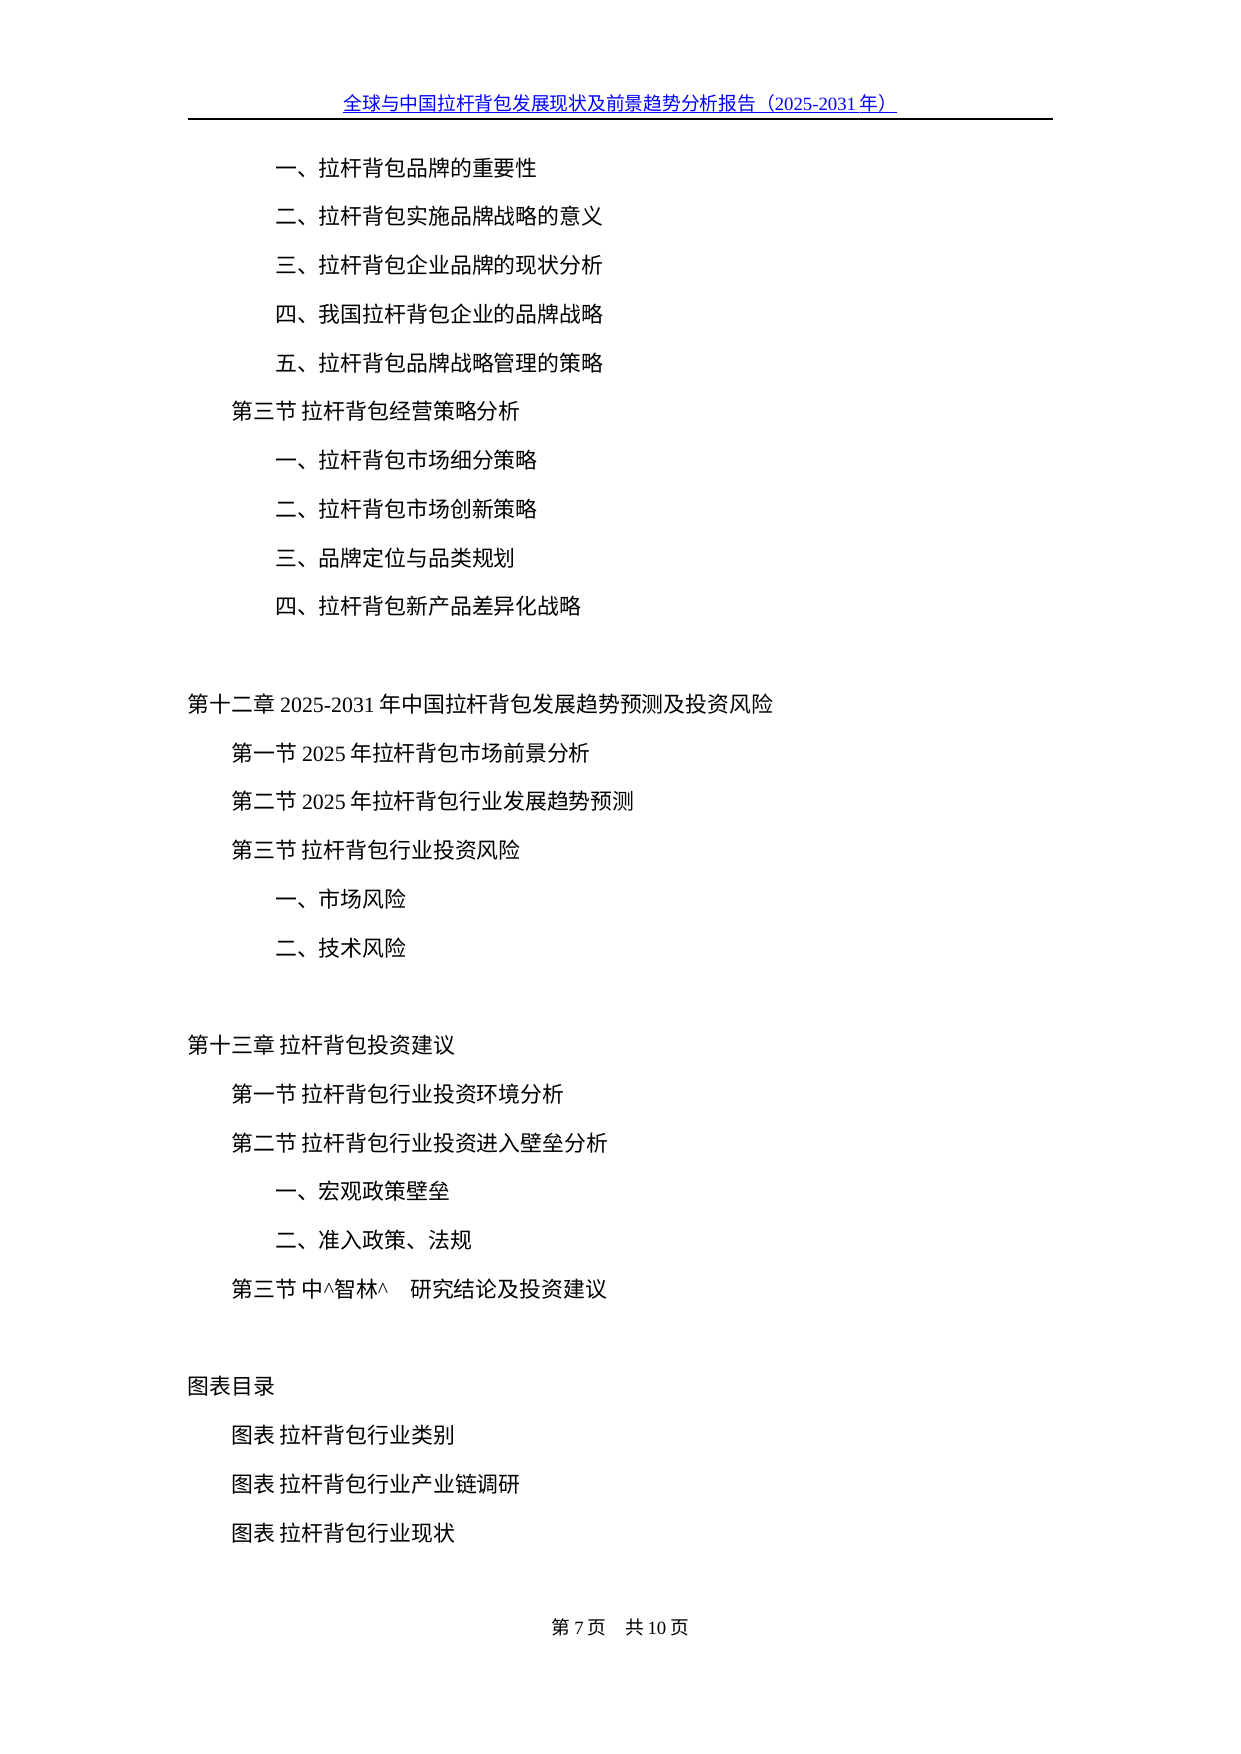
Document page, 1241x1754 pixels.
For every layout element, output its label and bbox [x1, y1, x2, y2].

text [187, 150, 1053, 1548]
